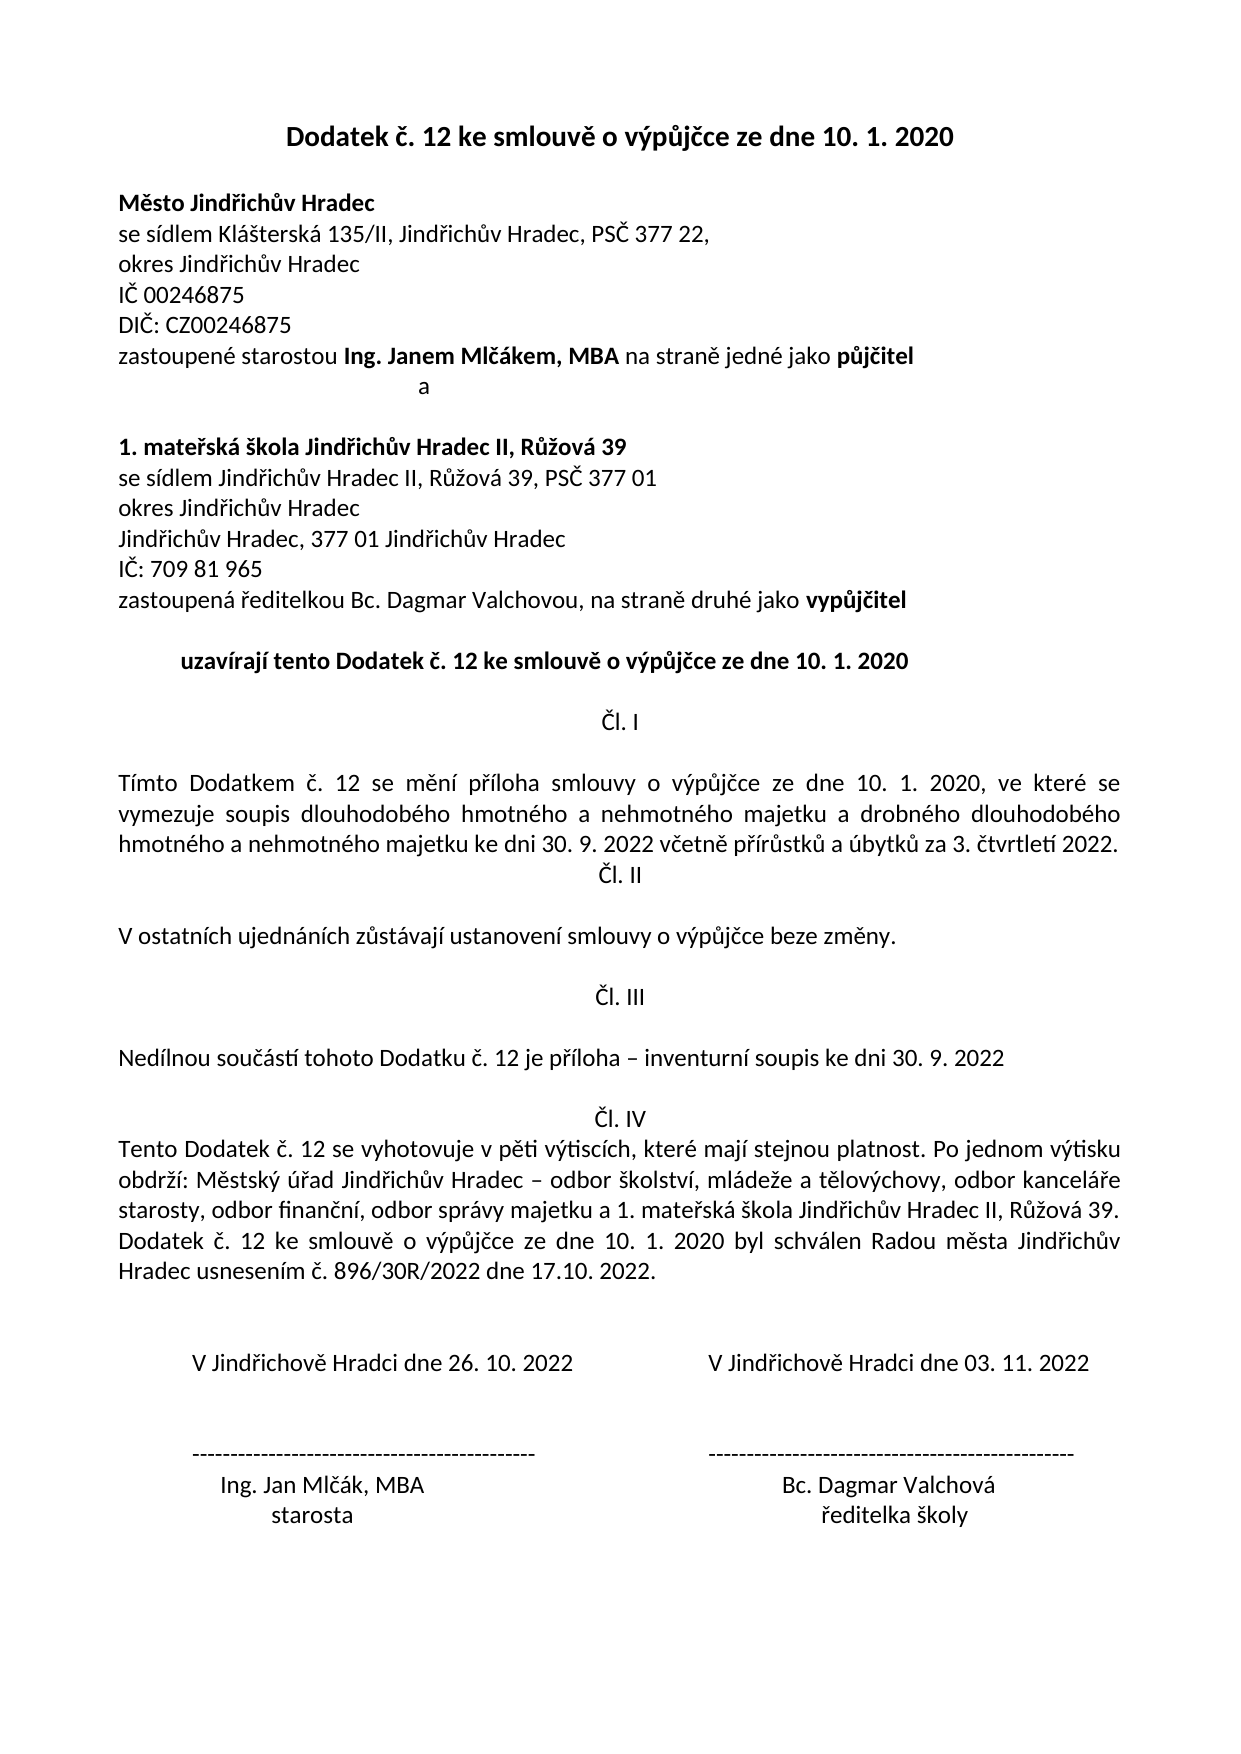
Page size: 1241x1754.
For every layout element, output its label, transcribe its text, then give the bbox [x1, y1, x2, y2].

text IČ: 709 81 965 [118, 553, 1122, 584]
text --------------------------------------------- ------------------------------------------------ [192, 1439, 1122, 1469]
text starosta ředitelka školy [118, 1500, 1122, 1530]
text DIČ: CZ00246875 [118, 309, 1122, 340]
text zastoupená ředitelkou Bc. Dagmar Valchovou, na straně druhé jako vypůjčitel [118, 584, 1122, 614]
text Tímto Dodatkem č. 12 se mění příloha smlouvy o výpůjčce ze dne 10. 1. 2020, ve které se vymezuje soupis dlouhodobého hmotného a nehmotného majetku a drobného dlouhodobého hmotného a nehmotného majetku ke dni 30. 9. 2022 včetně přírůstků a úbytků za 3. čtvrtletí 2022. [118, 767, 1122, 859]
text IČ 00246875 [118, 279, 1122, 309]
text Nedílnou součástí tohoto Dodatku č. 12 je příloha – inventurní soupis ke dni 30. 9. 2022 [118, 1042, 1122, 1072]
text Čl. IV [118, 1103, 1122, 1133]
text Čl. II [118, 859, 1122, 889]
text se sídlem Jindřichův Hradec II, Růžová 39, PSČ 377 01 [118, 462, 1122, 492]
text 1. mateřská škola Jindřichův Hradec II, Růžová 39 [118, 431, 1122, 462]
text Tento Dodatek č. 12 se vyhotovuje v pěti výtiscích, které mají stejnou platnost. Po jednom výtisku obdrží: Městský úřad Jindřichův Hradec – odbor školství, mládeže a tělovýchovy, odbor kanceláře starosty, odbor finanční, odbor správy majetku a 1. mateřská škola Jindřichův Hradec II, Růžová 39. [118, 1133, 1122, 1225]
text okres Jindřichův Hradec [118, 248, 1122, 279]
text Čl. III [118, 981, 1122, 1011]
text a [118, 370, 1122, 401]
text Jindřichův Hradec, 377 01 Jindřichův Hradec [118, 523, 1122, 553]
text Čl. I [118, 706, 1122, 737]
text Dodatek č. 12 ke smlouvě o výpůjčce ze dne 10. 1. 2020 [118, 118, 1122, 154]
text Město Jindřichův Hradec [118, 187, 1122, 218]
text uzavírají tento Dodatek č. 12 ke smlouvě o výpůjčce ze dne 10. 1. 2020 [118, 645, 1122, 676]
text se sídlem Klášterská 135/II, Jindřichův Hradec, PSČ 377 22, [118, 218, 1122, 248]
text zastoupené starostou Ing. Janem Mlčákem, MBA na straně jedné jako půjčitel [118, 340, 1122, 370]
text Ing. Jan Mlčák, MBA Bc. Dagmar Valchová [118, 1469, 1122, 1500]
text V Jindřichově Hradci dne 26. 10. 2022 V Jindřichově Hradci dne 03. 11. 2022 [118, 1347, 1122, 1378]
text okres Jindřichův Hradec [118, 492, 1122, 523]
text V ostatních ujednáních zůstávají ustanovení smlouvy o výpůjčce beze změny. [118, 920, 1122, 950]
text Dodatek č. 12 ke smlouvě o výpůjčce ze dne 10. 1. 2020 byl schválen Radou města Jindřichův Hradec usnesením č. 896/30R/2022 dne 17.10. 2022. [118, 1225, 1122, 1286]
